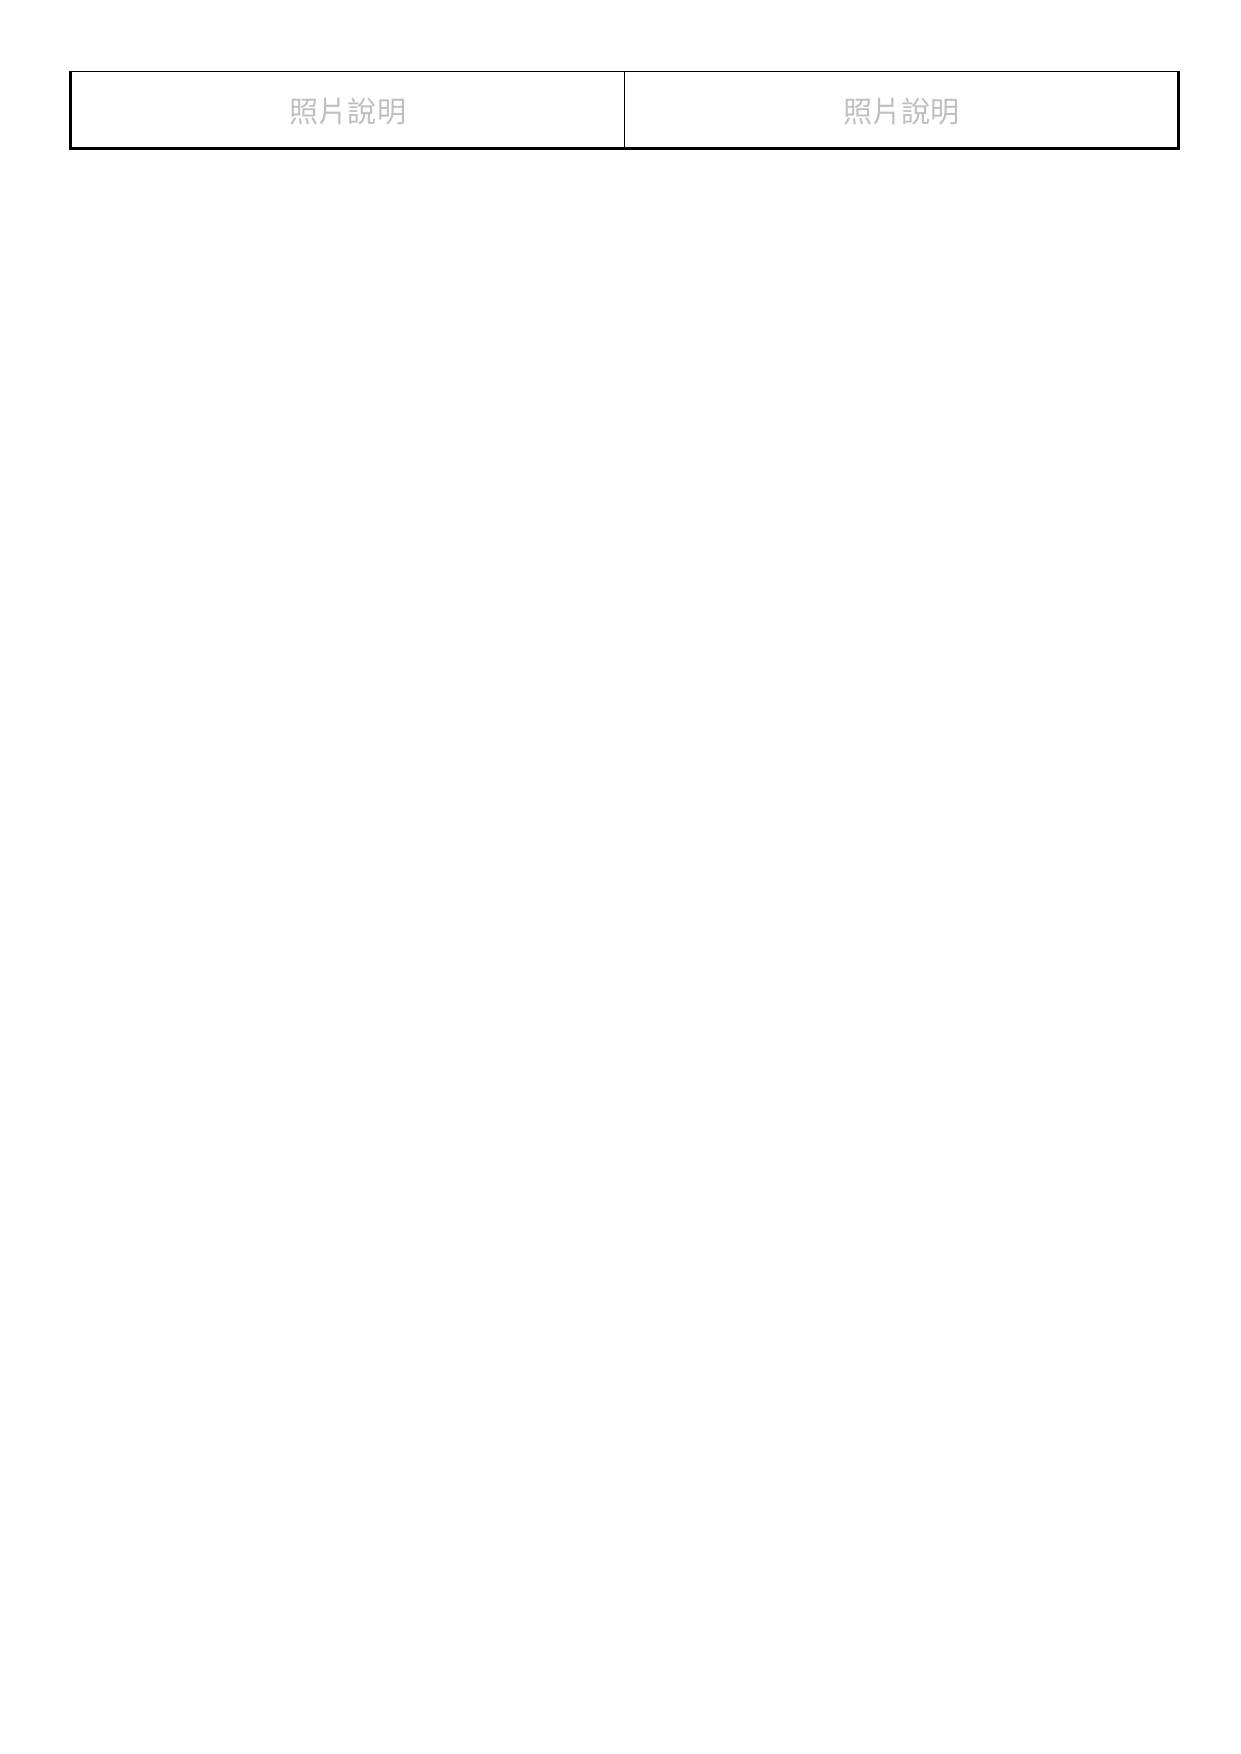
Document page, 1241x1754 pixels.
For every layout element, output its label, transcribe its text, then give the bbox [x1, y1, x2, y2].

table_cell 照片說明 [72, 72, 624, 147]
table_cell 照片說明 [625, 72, 1177, 147]
